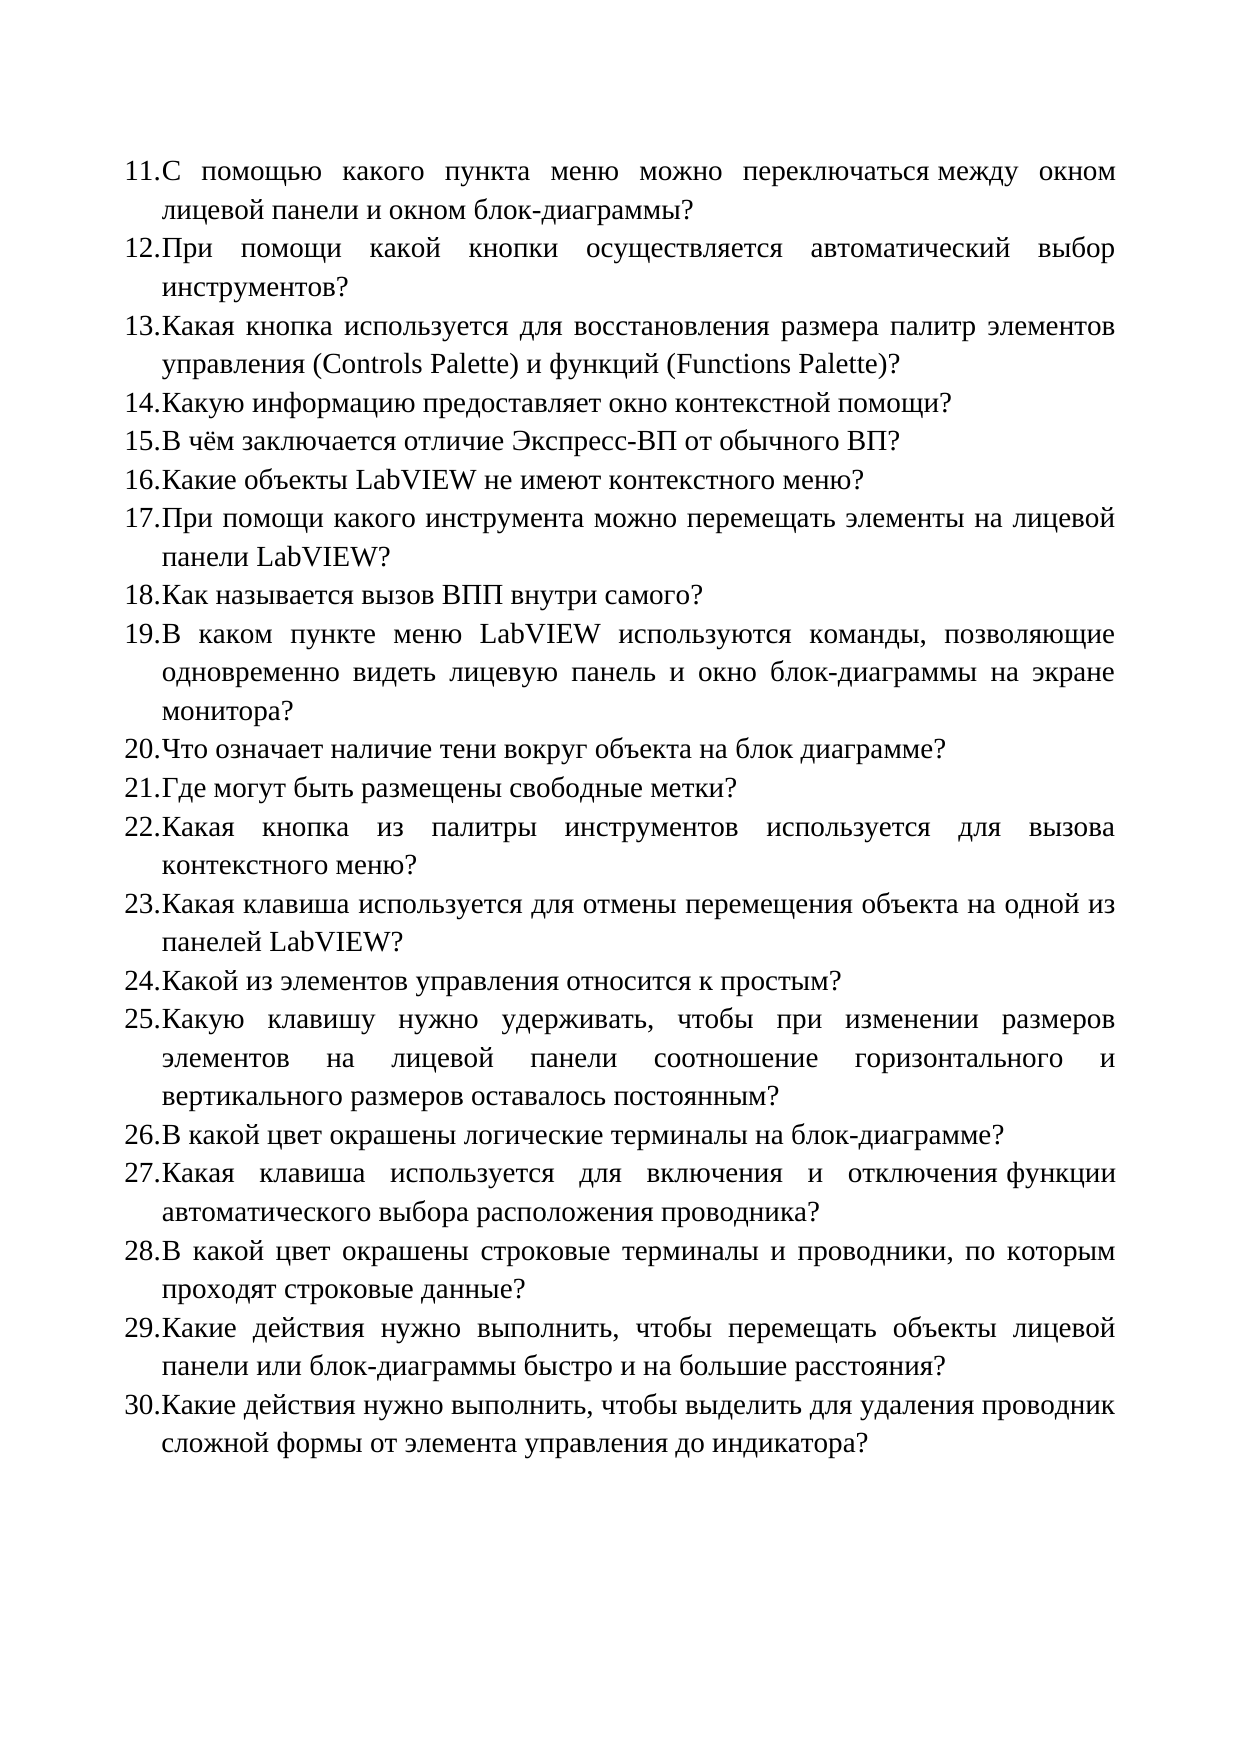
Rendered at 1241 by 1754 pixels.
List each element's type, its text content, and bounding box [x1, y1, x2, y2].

list Какой из элементов управления относится к простым? [124, 963, 1116, 996]
list Где могут быть размещены свободные метки? [124, 770, 1116, 804]
list В каком пункте меню LabVIEW используются команды, позволяющие одновременно видеть лицевую панель и окно блок-диаграммы на экране монитора? [124, 616, 1116, 727]
list Как называется вызов ВПП внутри самого? [124, 577, 1116, 611]
list В чём заключается отличие Экспресс-ВП от обычного ВП? [124, 423, 1116, 457]
list Какая кнопка из палитры инструментов используется для вызова контекстного меню? [124, 809, 1116, 881]
list С помощью какого пункта меню можно переключаться между окном лицевой панели и окном блок-диаграммы? [124, 153, 1116, 226]
list В какой цвет окрашены строковые терминалы и проводники, по которым проходят строковые данные? [124, 1233, 1116, 1305]
list В какой цвет окрашены логические терминалы на блок-диаграмме? [124, 1117, 1116, 1151]
list Какие объекты LabVIEW не имеют контекстного меню? [124, 462, 1116, 495]
list Какая кнопка используется для восстановления размера палитр элементов управления (Controls Palette) и функций (Functions Palette)? [124, 308, 1116, 380]
list Какую клавишу нужно удерживать, чтобы при изменении размеров элементов на лицевой панели соотношение горизонтального и вертикального размеров оставалось постоянным? [124, 1001, 1116, 1112]
list Что означает наличие тени вокруг объекта на блок диаграмме? [124, 732, 1116, 765]
list Какие действия нужно выполнить, чтобы выделить для удаления проводник сложной формы от элемента управления до индикатора? [124, 1387, 1116, 1459]
list При помощи какого инструмента можно перемещать элементы на лицевой панели LabVIEW? [124, 500, 1116, 572]
list Какую информацию предоставляет окно контекстной помощи? [124, 385, 1116, 418]
list Какие действия нужно выполнить, чтобы перемещать объекты лицевой панели или блок-диаграммы быстро и на большие расстояния? [124, 1310, 1116, 1382]
list Какая клавиша используется для отмены перемещения объекта на одной из панелей LabVIEW? [124, 886, 1116, 958]
list При помощи какой кнопки осуществляется автоматический выбор инструментов? [124, 231, 1116, 303]
list Какая клавиша используется для включения и отключения функции автоматического выбора расположения проводника? [124, 1156, 1116, 1228]
